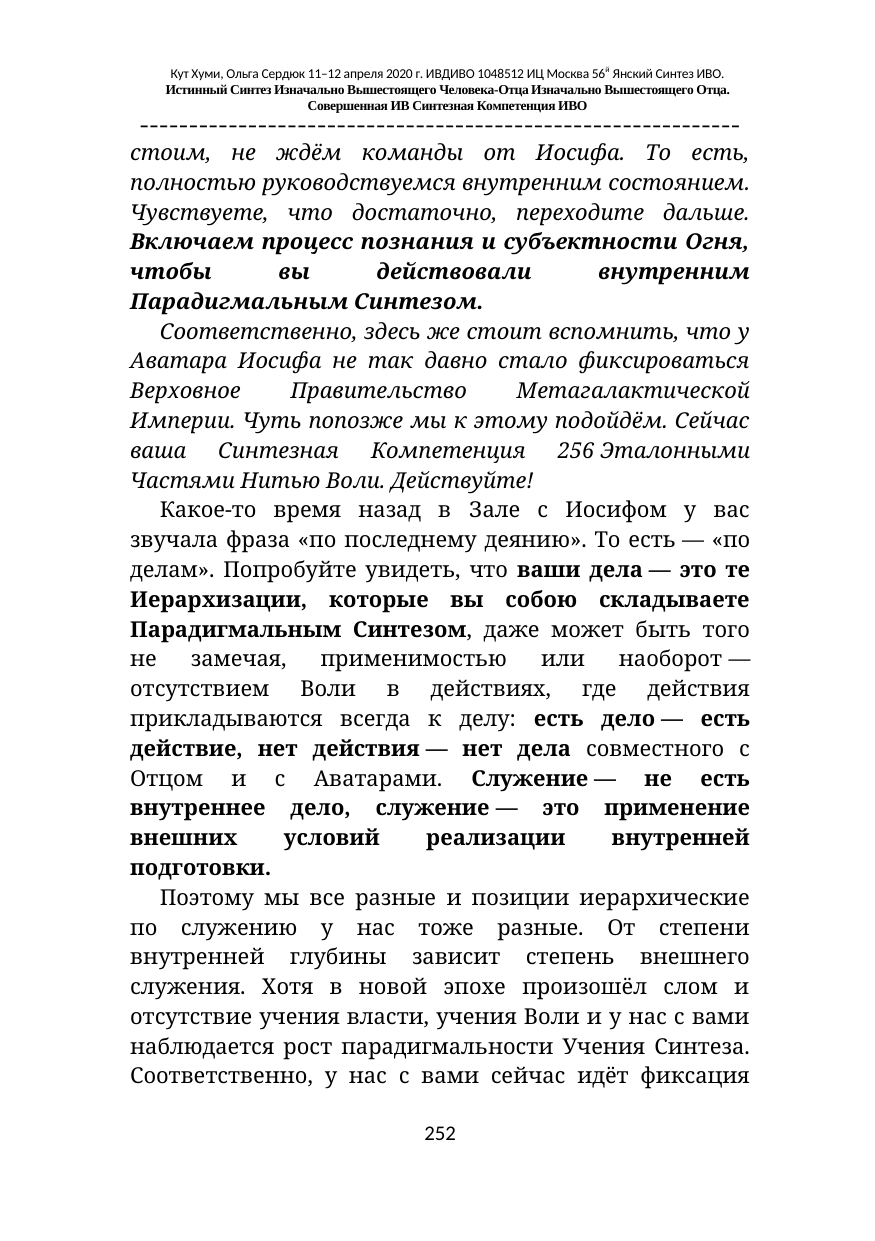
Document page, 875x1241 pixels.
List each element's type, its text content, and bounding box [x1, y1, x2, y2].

text Соответственно, здесь же стоит вспомнить, что у Аватара Иосифа не так давно стало фиксироваться Верховное Правительство Метагалактической Империи. Чуть попозже мы к этому подойдём. Сейчас ваша Синтезная Компетенция 256 Эталонными Частями Нитью Воли. Действуйте! [130, 316, 750, 494]
text Какое-то время назад в Зале с Иосифом у вас звучала фраза «по последнему деянию». То есть — «по делам». Попробуйте увидеть, что ваши дела — это те Иерархизации, которые вы собою складываете Парадигмальным Синтезом, даже может быть того не замечая, применимостью или наоборот — отсутствием Воли в действиях, где действия прикладываются всегда к делу: есть дело — есть действие, нет действия — нет дела совместного с Отцом и с Аватарами. Служение — не есть внутреннее дело, служение — это применение внешних условий реализации внутренней подготовки. [130, 494, 750, 882]
